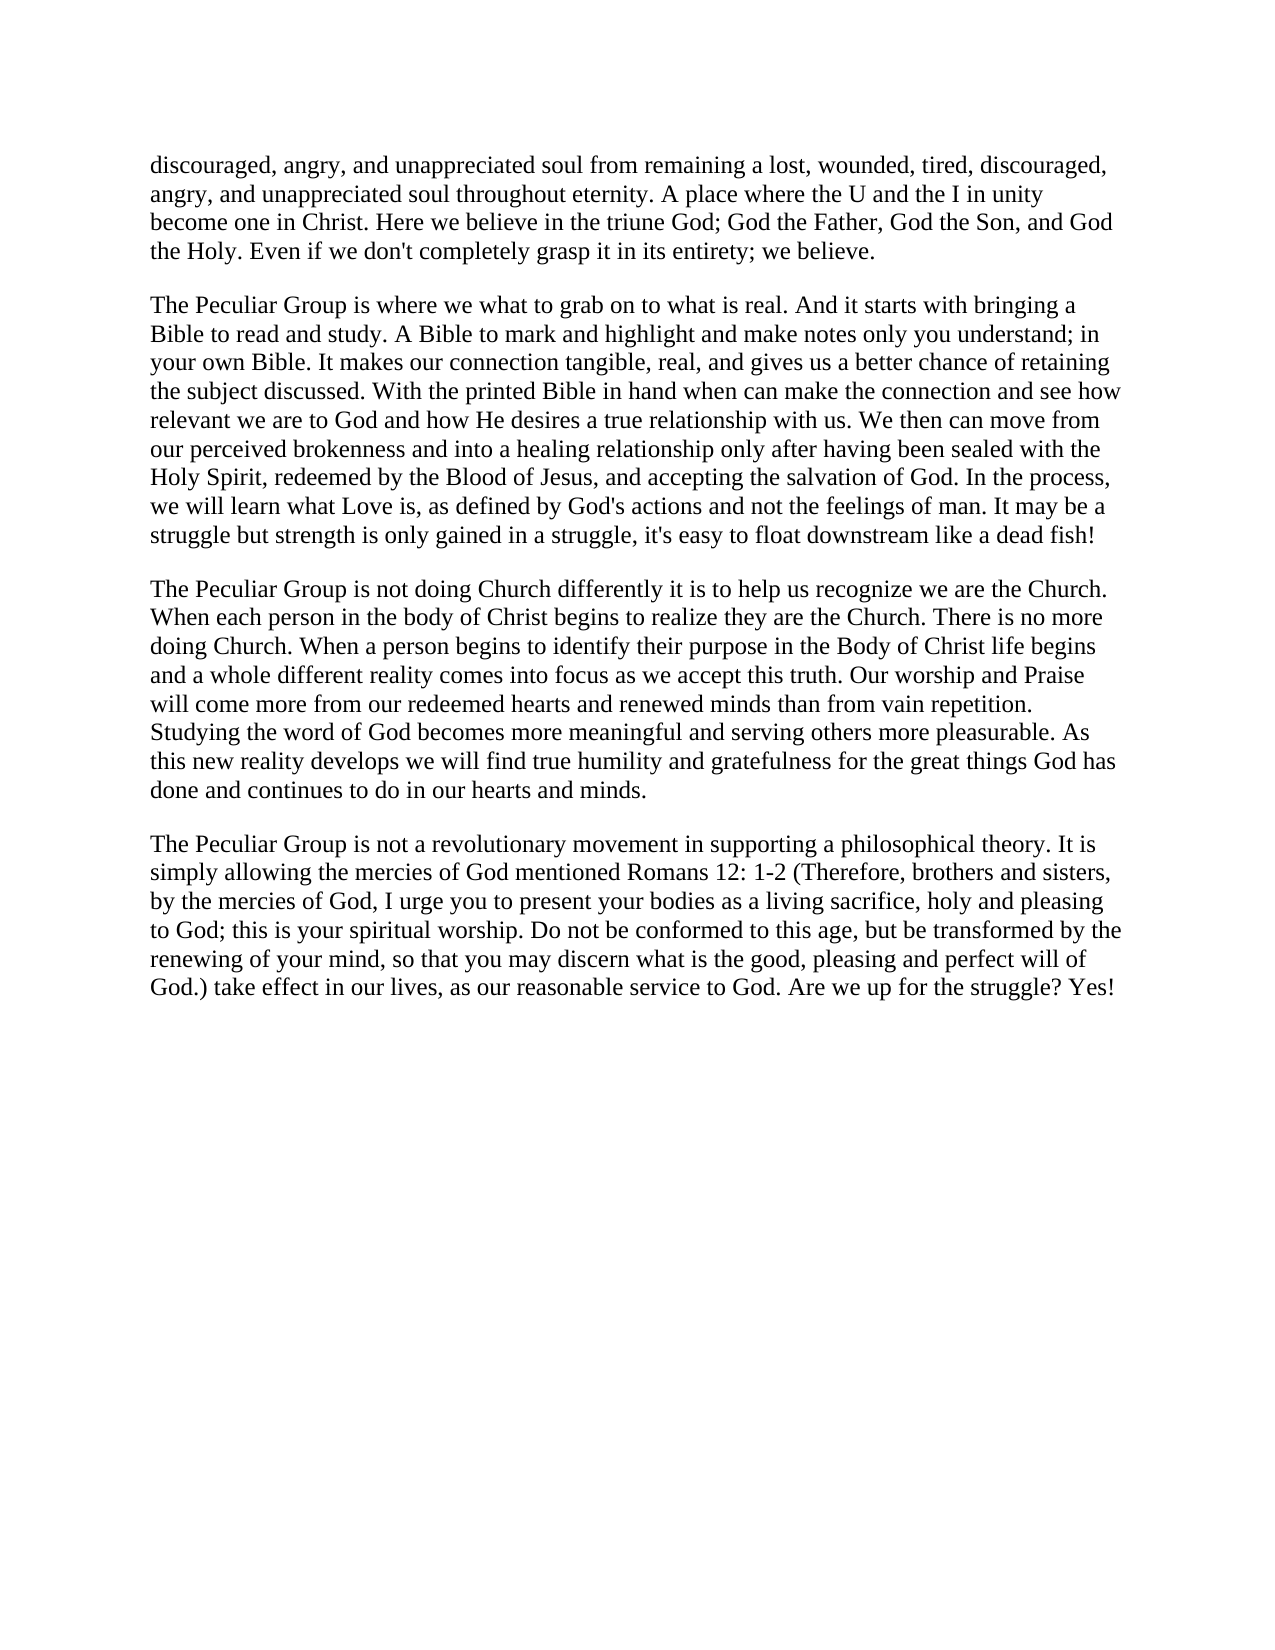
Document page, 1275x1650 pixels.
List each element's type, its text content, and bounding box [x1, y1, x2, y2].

text The Peculiar Group is not doing Church differently it is to help us recognize we are the Church. When each person in the body of Christ begins to realize they are the Church. There is no more doing Church. When a person begins to identify their purpose in the Body of Christ life begins and a whole different reality comes into focus as we accept this truth. Our worship and Praise will come more from our redeemed hearts and renewed minds than from vain repetition. Studying the word of God becomes more meaningful and serving others more pleasurable. As this new reality develops we will find true humility and gratefulness for the great things God has done and continues to do in our hearts and minds. [150, 574, 1125, 804]
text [150, 150, 1125, 265]
text The Peculiar Group is not a revolutionary movement in supporting a philosophical theory. It is simply allowing the mercies of God mentioned Romans 12: 1-2 (Therefore, brothers and sisters, by the mercies of God, I urge you to present your bodies as a living sacrifice, holy and pleasing to God; this is your spiritual worship. Do not be conformed to this age, but be transformed by the renewing of your mind, so that you may discern what is the good, pleasing and perfect will of God.) take effect in our lives, as our reasonable service to God. Are we up for the struggle? Yes! [150, 829, 1125, 1001]
text The Peculiar Group is where we what to grab on to what is real. And it starts with bringing a Bible to read and study. A Bible to mark and highlight and make notes only you understand; in your own Bible. It makes our connection tangible, real, and gives us a better chance of retaining the subject discussed. With the printed Bible in hand when can make the connection and see how relevant we are to God and how He desires a true relationship with us. We then can move from our perceived brokenness and into a healing relationship only after having been sealed with the Holy Spirit, redeemed by the Blood of Jesus, and accepting the salvation of God. In the process, we will learn what Love is, as defined by God's actions and not the feelings of man. It may be a struggle but strength is only gained in a struggle, it's easy to float downstream like a dead fish! [150, 290, 1125, 549]
